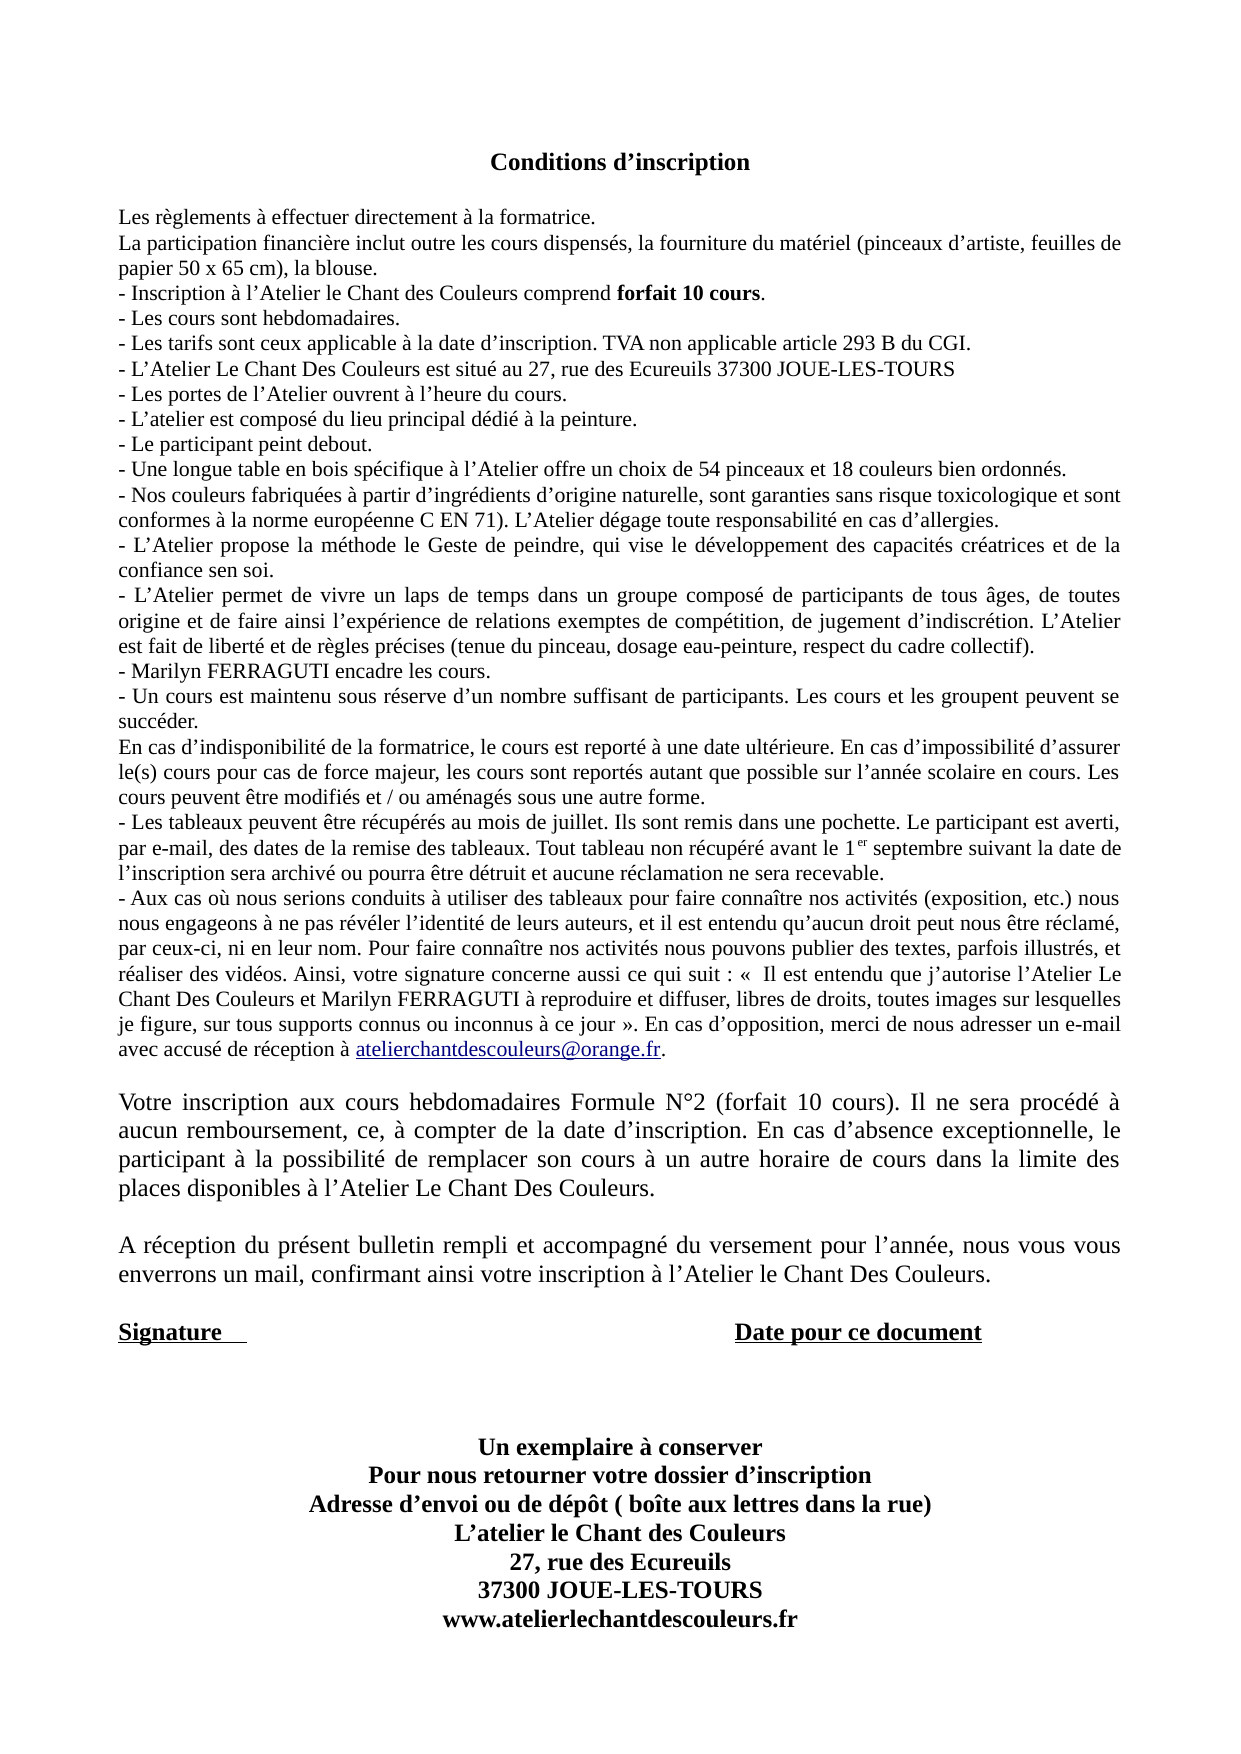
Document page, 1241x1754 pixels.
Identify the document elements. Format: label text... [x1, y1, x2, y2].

text 37300 JOUE-LES-TOURS [118, 1575, 1122, 1604]
text - Les portes de l’Atelier ouvrent à l’heure du cours. [118, 381, 1122, 406]
text En cas d’indisponibilité de la formatrice, le cours est reporté à une date ultérieure. En cas d’impossibilité d’assurer le(s) cours pour cas de force majeur, les cours sont reportés autant que possible sur l’année scolaire en cours. Les cours peuvent être modifiés et / ou aménagés sous une autre forme. [118, 734, 1122, 809]
text La participation financière inclut outre les cours dispensés, la fourniture du matériel (pinceaux d’artiste, feuilles de papier 50 x 65 cm), la blouse. [118, 229, 1122, 280]
text - L’atelier est composé du lieu principal dédié à la peinture. [118, 406, 1122, 431]
text 27, rue des Ecureuils [118, 1547, 1122, 1575]
text Signature Date pour ce document [118, 1317, 1122, 1345]
text - L’Atelier permet de vivre un laps de temps dans un groupe composé de participants de tous âges, de toutes origine et de faire ainsi l’expérience de relations exemptes de compétition, de jugement d’indiscrétion. L’Atelier est fait de liberté et de règles précises (tenue du pinceau, dosage eau-peinture, respect du cadre collectif). [118, 582, 1122, 658]
text - Nos couleurs fabriquées à partir d’ingrédients d’origine naturelle, sont garanties sans risque toxicologique et sont conformes à la norme européenne C EN 71). L’Atelier dégage toute responsabilité en cas d’allergies. [118, 482, 1122, 532]
text - Une longue table en bois spécifique à l’Atelier offre un choix de 54 pinceaux et 18 couleurs bien ordonnés. [118, 456, 1122, 482]
text - Le participant peint debout. [118, 431, 1122, 456]
text - Aux cas où nous serions conduits à utiliser des tableaux pour faire connaître nos activités (exposition, etc.) nous nous engageons à ne pas révéler l’identité de leurs auteurs, et il est entendu qu’aucun droit peut nous être réclamé, par ceux-ci, ni en leur nom. Pour faire connaître nos activités nous pouvons publier des textes, parfois illustrés, et réaliser des vidéos. Ainsi, votre signature concerne aussi ce qui suit : « Il est entendu que j’autorise l’Atelier Le Chant Des Couleurs et Marilyn FERRAGUTI à reproduire et diffuser, libres de droits, toutes images sur lesquelles je figure, sur tous supports connus ou inconnus à ce jour ». En cas d’opposition, merci de nous adresser un e-mail avec accusé de réception à atelierchantdescouleurs@orange.fr. [118, 885, 1122, 1061]
text - Marilyn FERRAGUTI encadre les cours. [118, 658, 1122, 683]
text Adresse d’envoi ou de dépôt ( boîte aux lettres dans la rue) [118, 1489, 1122, 1518]
text Conditions d’inscription [118, 147, 1122, 176]
text Un exemplaire à conserver [118, 1432, 1122, 1460]
text - Un cours est maintenu sous réserve d’un nombre suffisant de participants. Les cours et les groupent peuvent se succéder. [118, 683, 1122, 734]
text Les règlements à effectuer directement à la formatrice. [118, 204, 1122, 229]
text - L’Atelier propose la méthode le Geste de peindre, qui vise le développement des capacités créatrices et de la confiance sen soi. [118, 532, 1122, 582]
text - Inscription à l’Atelier le Chant des Couleurs comprend forfait 10 cours. [118, 280, 1122, 305]
text - Les cours sont hebdomadaires. [118, 305, 1122, 330]
text www.atelierlechantdescouleurs.fr [118, 1604, 1122, 1633]
text - L’Atelier Le Chant Des Couleurs est situé au 27, rue des Ecureuils 37300 JOUE-LES-TOURS [118, 356, 1122, 381]
text - Les tableaux peuvent être récupérés au mois de juillet. Ils sont remis dans une pochette. Le participant est averti, par e-mail, des dates de la remise des tableaux. Tout tableau non récupéré avant le 1er septembre suivant la date de l’inscription sera archivé ou pourra être détruit et aucune réclamation ne sera recevable. [118, 809, 1122, 885]
text Votre inscription aux cours hebdomadaires Formule N°2 (forfait 10 cours). Il ne sera procédé à aucun remboursement, ce, à compter de la date d’inscription. En cas d’absence exceptionnelle, le participant à la possibilité de remplacer son cours à un autre horaire de cours dans la limite des places disponibles à l’Atelier Le Chant Des Couleurs. [118, 1087, 1122, 1202]
text Pour nous retourner votre dossier d’inscription [118, 1460, 1122, 1489]
text L’atelier le Chant des Couleurs [118, 1518, 1122, 1547]
text A réception du présent bulletin rempli et accompagné du versement pour l’année, nous vous vous enverrons un mail, confirmant ainsi votre inscription à l’Atelier le Chant Des Couleurs. [118, 1230, 1122, 1288]
text - Les tarifs sont ceux applicable à la date d’inscription. TVA non applicable article 293 B du CGI. [118, 330, 1122, 356]
